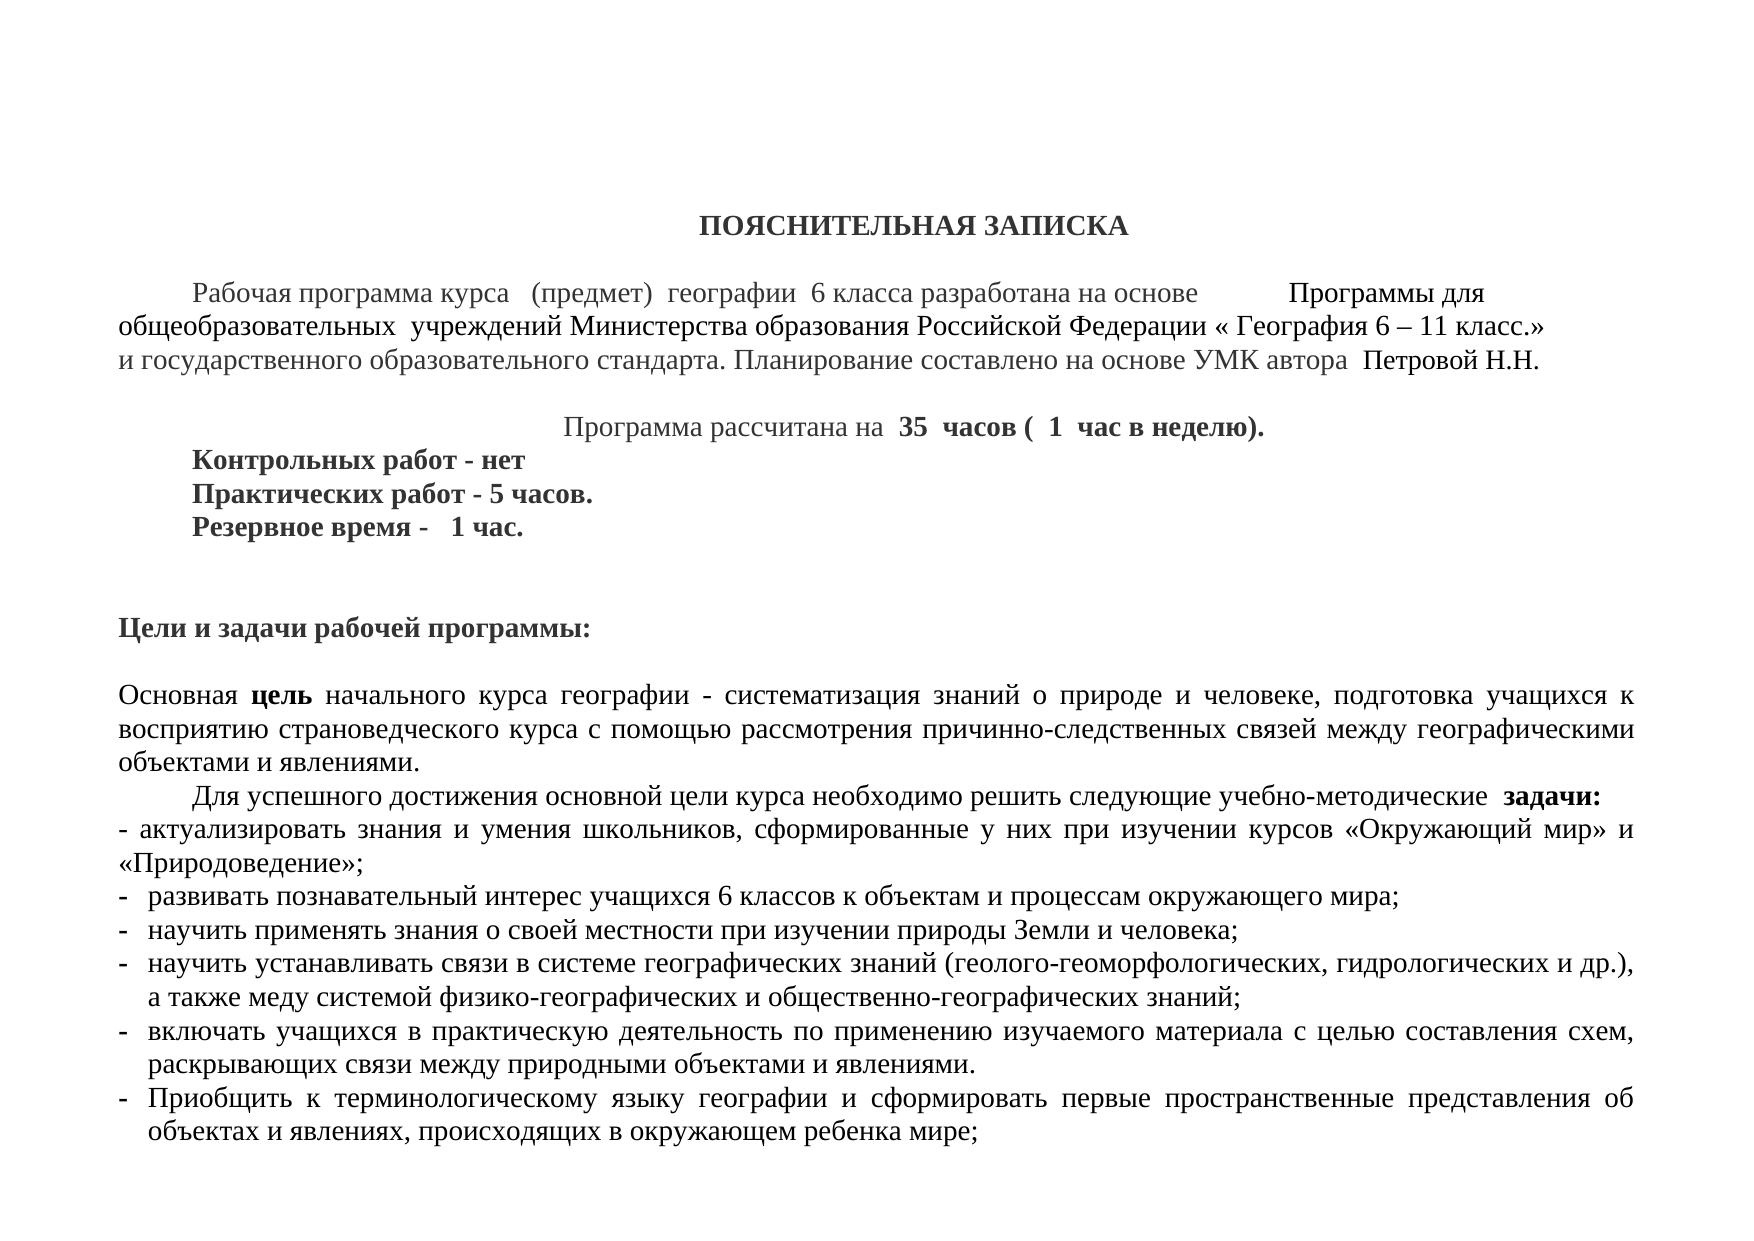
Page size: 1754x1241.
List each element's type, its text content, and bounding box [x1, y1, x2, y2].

list включать учащихся в практическую деятельность по применению изучаемого материала с целью составления схем, раскрывающих связи между природными объектами и явлениями. [118, 1013, 1636, 1080]
text - актуализировать знания и умения школьников, сформированные у них при изучении курсов «Окружающий мир» и «Природоведение»; [118, 811, 1636, 878]
text Цели и задачи рабочей программы: [118, 610, 1636, 644]
list научить применять знания о своей местности при изучении природы Земли и человека; [118, 912, 1636, 946]
text Контрольных работ - нет [118, 442, 1636, 476]
text Резервное время - 1 час. [118, 509, 1636, 543]
text ПОЯСНИТЕЛЬНАЯ ЗАПИСКА [118, 208, 1636, 241]
text и государственного образовательного стандарта. Планирование составлено на основе УМК автора Петровой Н.Н. [118, 342, 1636, 375]
text Программа рассчитана на 35 часов ( 1 час в неделю). [118, 409, 1636, 442]
list развивать познавательный интерес учащихся 6 классов к объектам и процессам окружающего мира; [118, 878, 1636, 912]
text Основная цель начального курса географии - систематизация знаний о природе и человеке, подготовка учащихся к восприятию страноведческого курса с помощью рассмотрения причинно-следственных связей между географическими объектами и явлениями. [118, 677, 1636, 778]
list Приобщить к терминологическому языку географии и сформировать первые пространственные представления об объектах и явлениях, происходящих в окружающем ребенка мире; [118, 1080, 1636, 1147]
text Для успешного достижения основной цели курса необходимо решить следующие учебно-методические задачи: [118, 778, 1636, 811]
text Практических работ - 5 часов. [118, 476, 1636, 509]
list научить устанавливать связи в системе географических знаний (геолого-геоморфологических, гидрологических и др.), а также меду системой физико-географических и общественно-географических знаний; [118, 946, 1636, 1013]
text Рабочая программа курса (предмет) географии 6 класса разработана на основе Программы для общеобразовательных учреждений Министерства образования Российской Федерации « География 6 – 11 класс.» [118, 275, 1636, 342]
